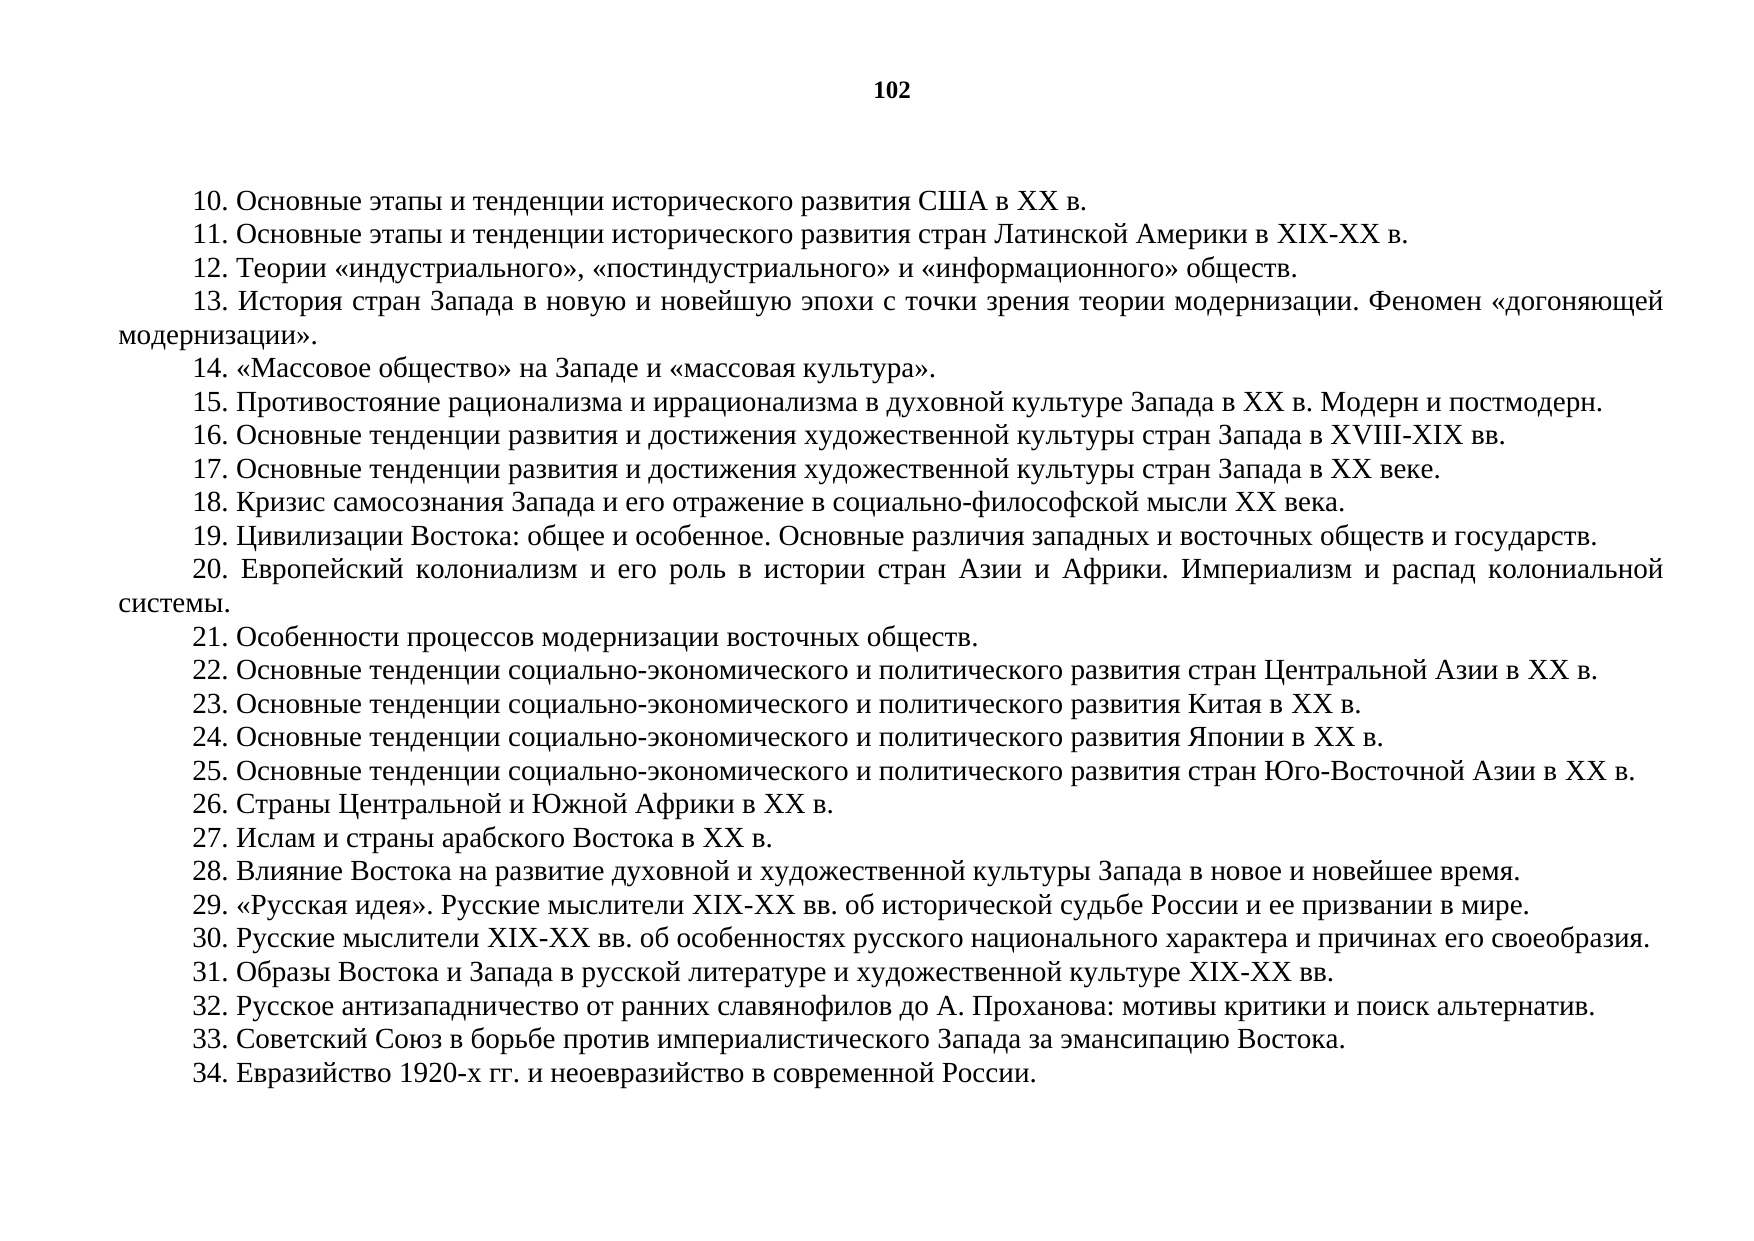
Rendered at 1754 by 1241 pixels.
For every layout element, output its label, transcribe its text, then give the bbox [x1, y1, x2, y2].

text 34. Евразийство 1920-х гг. и неоевразийство в современной России. [118, 1055, 1665, 1088]
text 21. Особенности процессов модернизации восточных обществ. [118, 619, 1665, 652]
text 32. Русское антизападничество от ранних славянофилов до А. Проханова: мотивы критики и поиск альтернатив. [118, 988, 1665, 1021]
text 13. История стран Запада в новую и новейшую эпохи с точки зрения теории модернизации. Феномен «догоняющей модернизации». [118, 283, 1665, 350]
text 19. Цивилизации Востока: общее и особенное. Основные различия западных и восточных обществ и государств. [118, 518, 1665, 552]
text 15. Противостояние рационализма и иррационализма в духовной культуре Запада в ХХ в. Модерн и постмодерн. [118, 384, 1665, 417]
text 29. «Русская идея». Русские мыслители XIX-XX вв. об исторической судьбе России и ее призвании в мире. [118, 887, 1665, 921]
text 18. Кризис самосознания Запада и его отражение в социально-философской мысли XX века. [118, 484, 1665, 518]
text 28. Влияние Востока на развитие духовной и художественной культуры Запада в новое и новейшее время. [118, 853, 1665, 887]
text 22. Основные тенденции социально-экономического и политического развития стран Центральной Азии в XX в. [118, 652, 1665, 686]
text 26. Страны Центральной и Южной Африки в XX в. [118, 786, 1665, 820]
text 24. Основные тенденции социально-экономического и политического развития Японии в XX в. [118, 719, 1665, 753]
text 23. Основные тенденции социально-экономического и политического развития Китая в XX в. [118, 686, 1665, 719]
text 16. Основные тенденции развития и достижения художественной культуры стран Запада в XVIII-XIX вв. [118, 417, 1665, 451]
text 11. Основные этапы и тенденции исторического развития стран Латинской Америки в XIX-XX в. [118, 216, 1665, 250]
text 12. Теории «индустриального», «постиндустриального» и «информационного» обществ. [118, 250, 1665, 283]
text 25. Основные тенденции социально-экономического и политического развития стран Юго-Восточной Азии в XX в. [118, 753, 1665, 786]
text 10. Основные этапы и тенденции исторического развития США в XX в. [118, 183, 1665, 216]
text 30. Русские мыслители XIX-XX вв. об особенностях русского национального характера и причинах его своеобразия. [118, 921, 1665, 954]
text 20. Европейский колониализм и его роль в истории стран Азии и Африки. Империализм и распад колониальной системы. [118, 552, 1665, 619]
text 14. «Массовое общество» на Западе и «массовая культура». [118, 350, 1665, 384]
text 31. Образы Востока и Запада в русской литературе и художественной культуре XIX-XX вв. [118, 954, 1665, 988]
text 33. Советский Союз в борьбе против империалистического Запада за эмансипацию Востока. [118, 1021, 1665, 1055]
text 27. Ислам и страны арабского Востока в XX в. [118, 820, 1665, 853]
text 17. Основные тенденции развития и достижения художественной культуры стран Запада в XX веке. [118, 451, 1665, 484]
